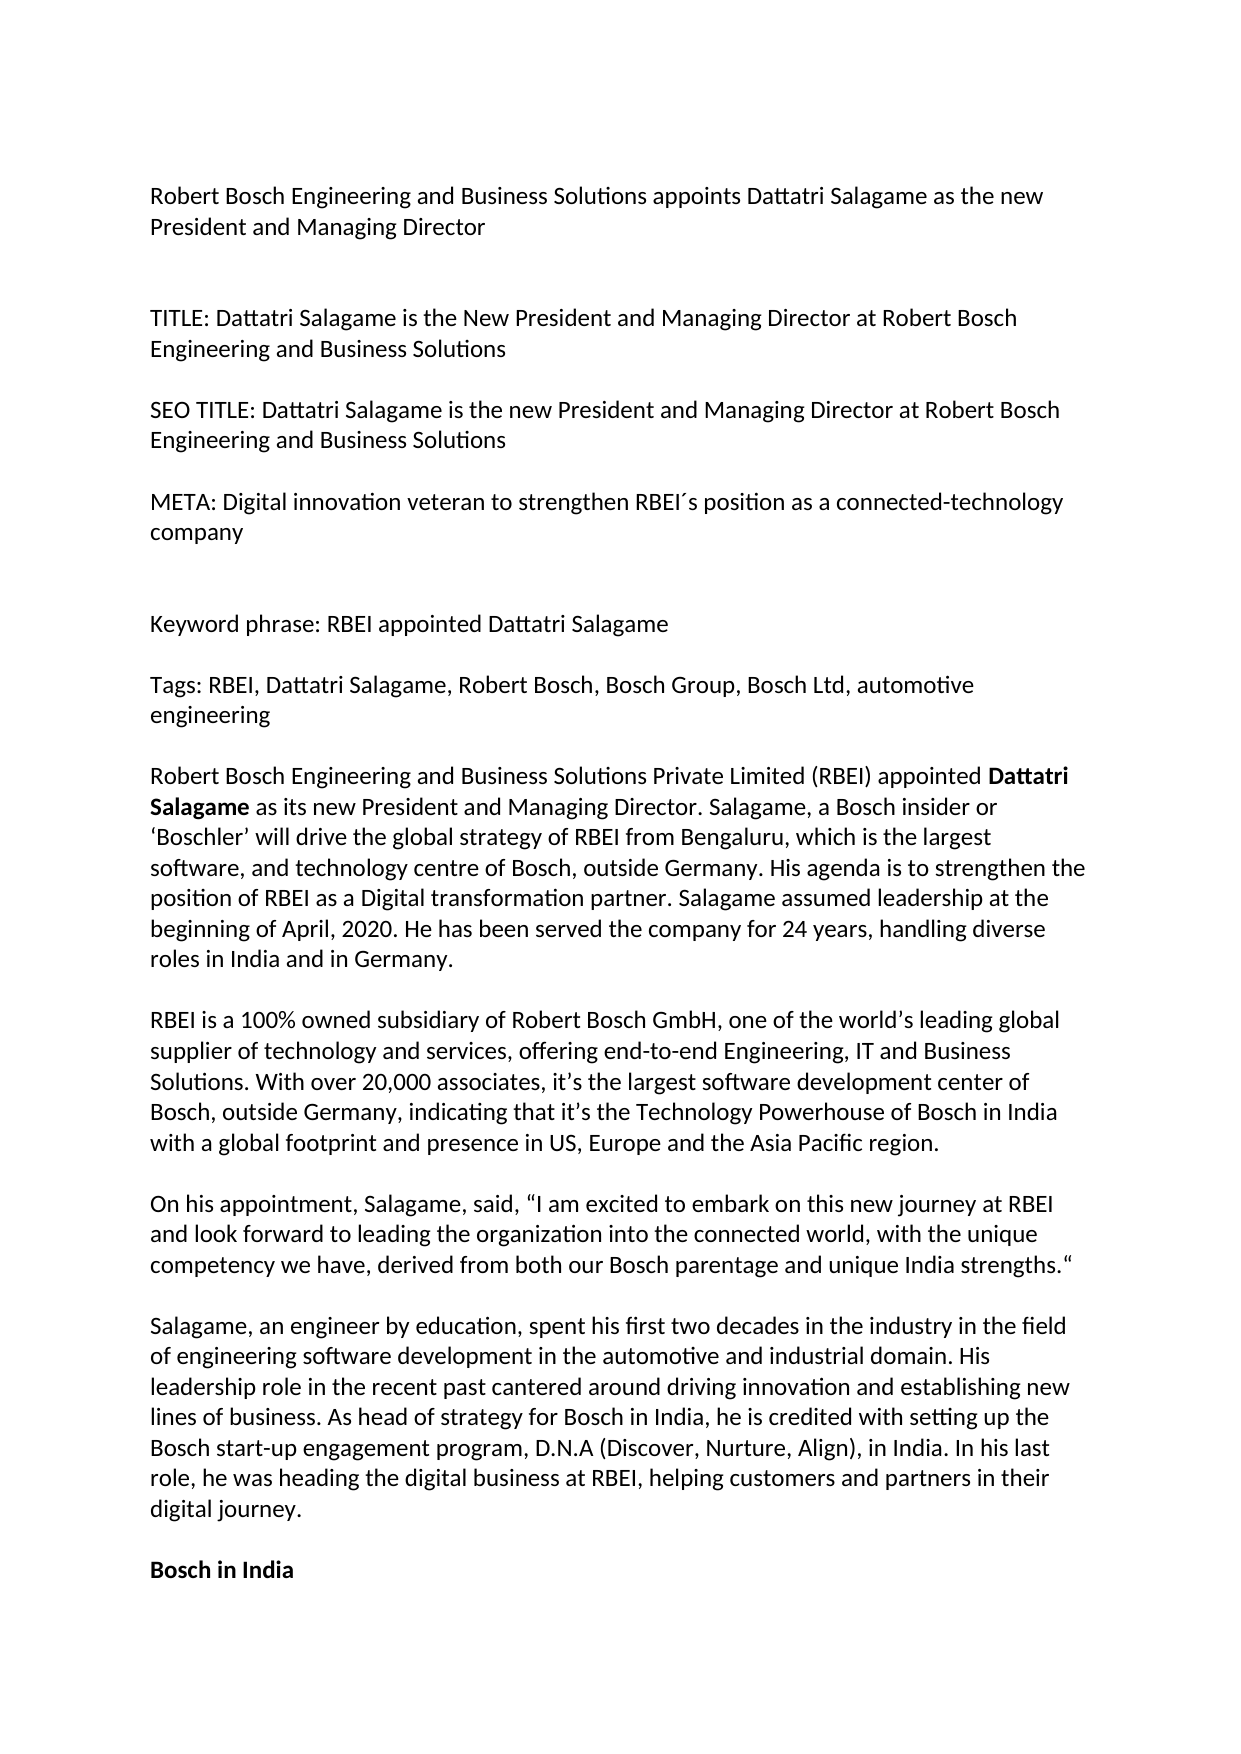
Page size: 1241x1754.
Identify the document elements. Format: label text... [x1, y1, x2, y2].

text META: Digital innovation veteran to strengthen RBEI´s position as a connected-technology company [150, 486, 1090, 547]
text TITLE: Dattatri Salagame is the New President and Managing Director at Robert Bosch Engineering and Business Solutions [150, 303, 1090, 364]
text SEO TITLE: Dattatri Salagame is the new President and Managing Director at Robert Bosch Engineering and Business Solutions [150, 394, 1090, 455]
text Salagame, an engineer by education, spent his first two decades in the industry in the field of engineering software development in the automotive and industrial domain. His leadership role in the recent past cantered around driving innovation and establishing new lines of business. As head of strategy for Bosch in India, he is credited with setting up the Bosch start-up engagement program, D.N.A (Discover, Nurture, Align), in India. In his last role, he was heading the digital business at RBEI, helping customers and partners in their digital journey. [150, 1310, 1090, 1523]
text Tags: RBEI, Dattatri Salagame, Robert Bosch, Bosch Group, Bosch Ltd, automotive engineering [150, 669, 1090, 730]
text RBEI is a 100% owned subsidiary of Robert Bosch GmbH, one of the world’s leading global supplier of technology and services, offering end-to-end Engineering, IT and Business Solutions. With over 20,000 associates, it’s the largest software development center of Bosch, outside Germany, indicating that it’s the Technology Powerhouse of Bosch in India with a global footprint and presence in US, Europe and the Asia Pacific region. [150, 1004, 1090, 1157]
text Bosch in India [150, 1554, 1090, 1584]
text Robert Bosch Engineering and Business Solutions appoints Dattatri Salagame as the new President and Managing Director [150, 181, 1090, 242]
text On his appointment, Salagame, said, “I am excited to embark on this new journey at RBEI and look forward to leading the organization into the connected world, with the unique competency we have, derived from both our Bosch parentage and unique India strengths.“ [150, 1188, 1090, 1279]
text Keyword phrase: RBEI appointed Dattatri Salagame [150, 608, 1090, 638]
text Robert Bosch Engineering and Business Solutions Private Limited (RBEI) appointed Dattatri Salagame as its new President and Managing Director. Salagame, a Bosch insider or ‘Boschler’ will drive the global strategy of RBEI from Bengaluru, which is the largest software, and technology centre of Bosch, outside Germany. His agenda is to strengthen the position of RBEI as a Digital transformation partner. Salagame assumed leadership at the beginning of April, 2020. He has been served the company for 24 years, handling diverse roles in India and in Germany. [150, 760, 1090, 974]
